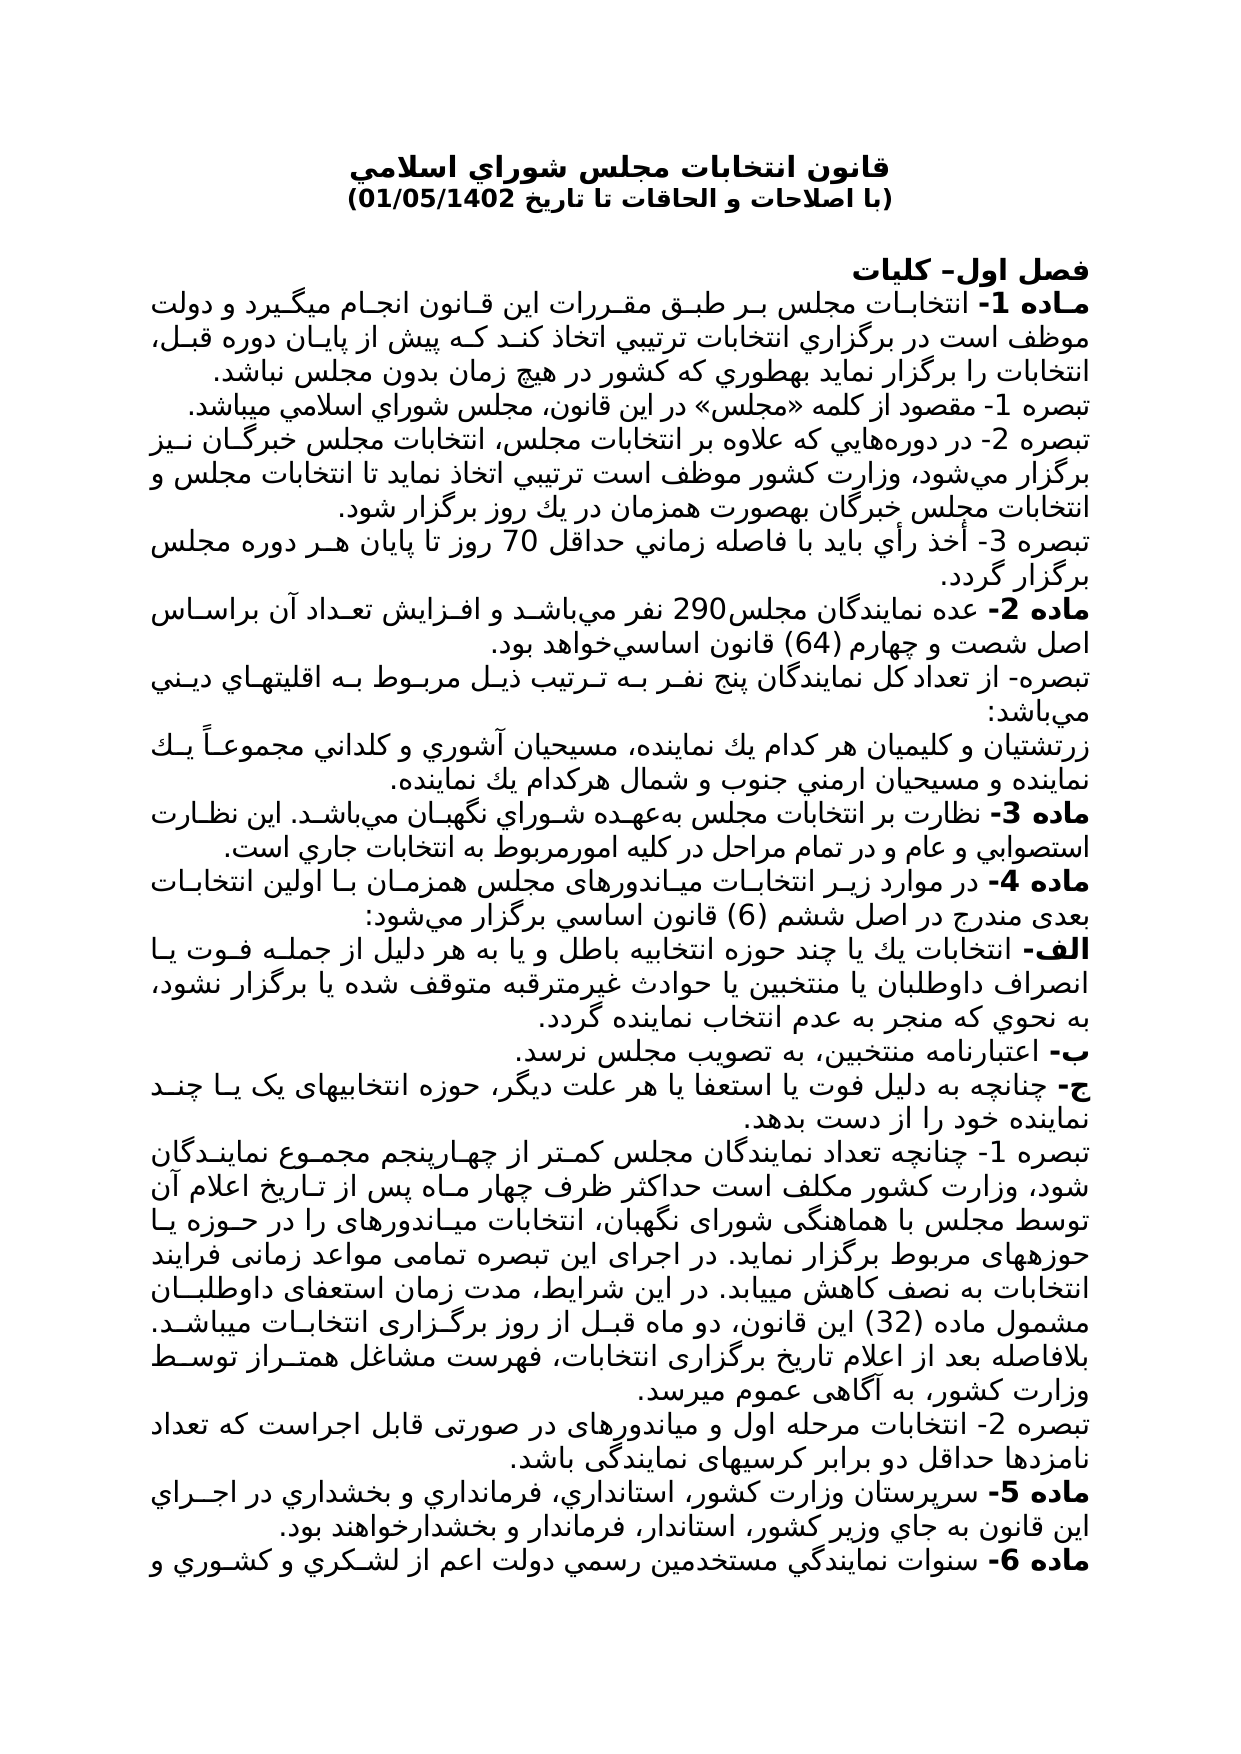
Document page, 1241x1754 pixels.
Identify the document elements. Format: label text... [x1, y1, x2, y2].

text ماده 1- انتخابات مجلس بر طبق مقررات اين قانون انجام ميگيرد و دولت موظف است در برگزاري انتخابات ترتيبي اتخاذ کند كه پيش از پايان دوره قبل، انتخابات را برگزار نمايد بهطوري كه كشور در هيچ زمان بدون مجلس نباشد. [150, 287, 1090, 389]
text تبصره 2- انتخابات مرحله اول و میاندورهای در صورتی قابل اجراست که تعداد نامزدها حداقل دو برابر کرسیهای نمایندگی باشد. [150, 1407, 1090, 1475]
text تبصره 1- مقصود از كلمه «مجلس» در اين قانون، مجلس شوراي اسلامي ميباشد. [150, 389, 1090, 423]
text الف- انتخابات يك يا چند حوزه انتخابيه باطل و يا به هر دليل از جمله فوت یا انصراف داوطلبان یا منتخبین يا حوادث غيرمترقبه متوقف شده يا برگزار نشود، به ‌نحوي كه منجر به عدم انتخاب نماينده گردد. [150, 932, 1090, 1034]
text ماده 4- در موارد زیر انتخابات میاندورهای مجلس همزمان با اولین انتخابات بعدی مندرج در اصل ششم (6) قانون ‌اساسي برگزار مي‌شود: [150, 864, 1090, 932]
text ب- اعتبارنامه‌ منتخبین، به تصویب مجلس نرسد. [150, 1034, 1090, 1068]
text قانون انتخابات مجلس شوراي اسلامي [150, 150, 1090, 184]
list فصل اول– كليات [150, 253, 1090, 287]
text ج- چنانچه به ‌دلیل فوت یا استعفا یا هر علت دیگر، حوزه‏ انتخابیه‏ای یک یا چند نماینده‏ خود را از دست بدهد. [150, 1068, 1090, 1136]
list ماده 3- نظارت بر انتخابات مجلس به‌عهده شوراي نگهبان مي‌باشد. اين نظارت استصوابي و عام و در تمام مراحل در كليه امور‌مربوط به انتخابات جاري است. [150, 796, 1090, 864]
text تبصره 3- أخذ رأي بايد با فاصله زماني حداقل 70 روز تا پايان هر دوره مجلس برگزار گردد. [150, 524, 1090, 592]
list تبصره- از تعداد كل نمايندگان پنج نفر به ترتيب ذيل مربوط به اقليتهاي ديني مي‌باشد: [150, 660, 1090, 728]
list ماده 5- سرپرستان وزارت كشور، استانداري، فرمانداري و بخشداري در اجراي اين قانون به جاي وزير كشور، استاندار، فرماندار و بخشدار‌خواهند بود. [150, 1475, 1090, 1543]
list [150, 1543, 1090, 1577]
text تبصره 1- چنانچه تعداد نمایندگان مجلس کمتر از چهارپنجم مجموع نمایندگان شود، وزارت کشور مکلف است حداکثر ظرف چهار ماه پس از تاریخ اعلام آن توسط مجلس با هماهنگی شورای نگهبان، انتخابات میاندورهای را در حوزه یا حوزههای مربوط برگزار نماید. در اجرای این تبصره تمامی مواعد زمانی فرایند انتخابات به نصف کاهش مییابد. در این شرایط، مدت ‌زمان استعفای داوطلبان مشمول ماده (32) این قانون، دو ماه قبل از روز برگزاری انتخابات میباشد. بلافاصله بعد از اعلام تاریخ برگزاری انتخابات، فهرست مشاغل همتراز توسط وزارت کشور، به آگاهی عموم میرسد. [150, 1136, 1090, 1407]
list زرتشتيان و كليميان هر كدام يك نماينده، مسيحيان آشوري و كلداني مجموعاً يك نماينده و مسيحيان ارمني جنوب و شمال هركدام يك نماينده. [150, 728, 1090, 796]
text تبصره 2- در دوره‌هايي كه علاوه بر انتخابات مجلس، انتخابات مجلس خبرگان نيز برگزار مي‌شود، وزارت كشور موظف است ترتيبي اتخاذ نمايد تا انتخابات مجلس و انتخابات مجلس خبرگان بهصورت همزمان در يك روز برگزار شود. [150, 423, 1090, 524]
list ماده 2- عده نمايندگان مجلس290 نفر مي‌باشد و افزايش تعداد آن براساس اصل شصت و چهارم (64) قانون اساسي‌خواهد بود. [150, 592, 1090, 660]
text (با اصلاحات و الحاقات تا تاریخ 01/05/1402) [150, 184, 1090, 213]
